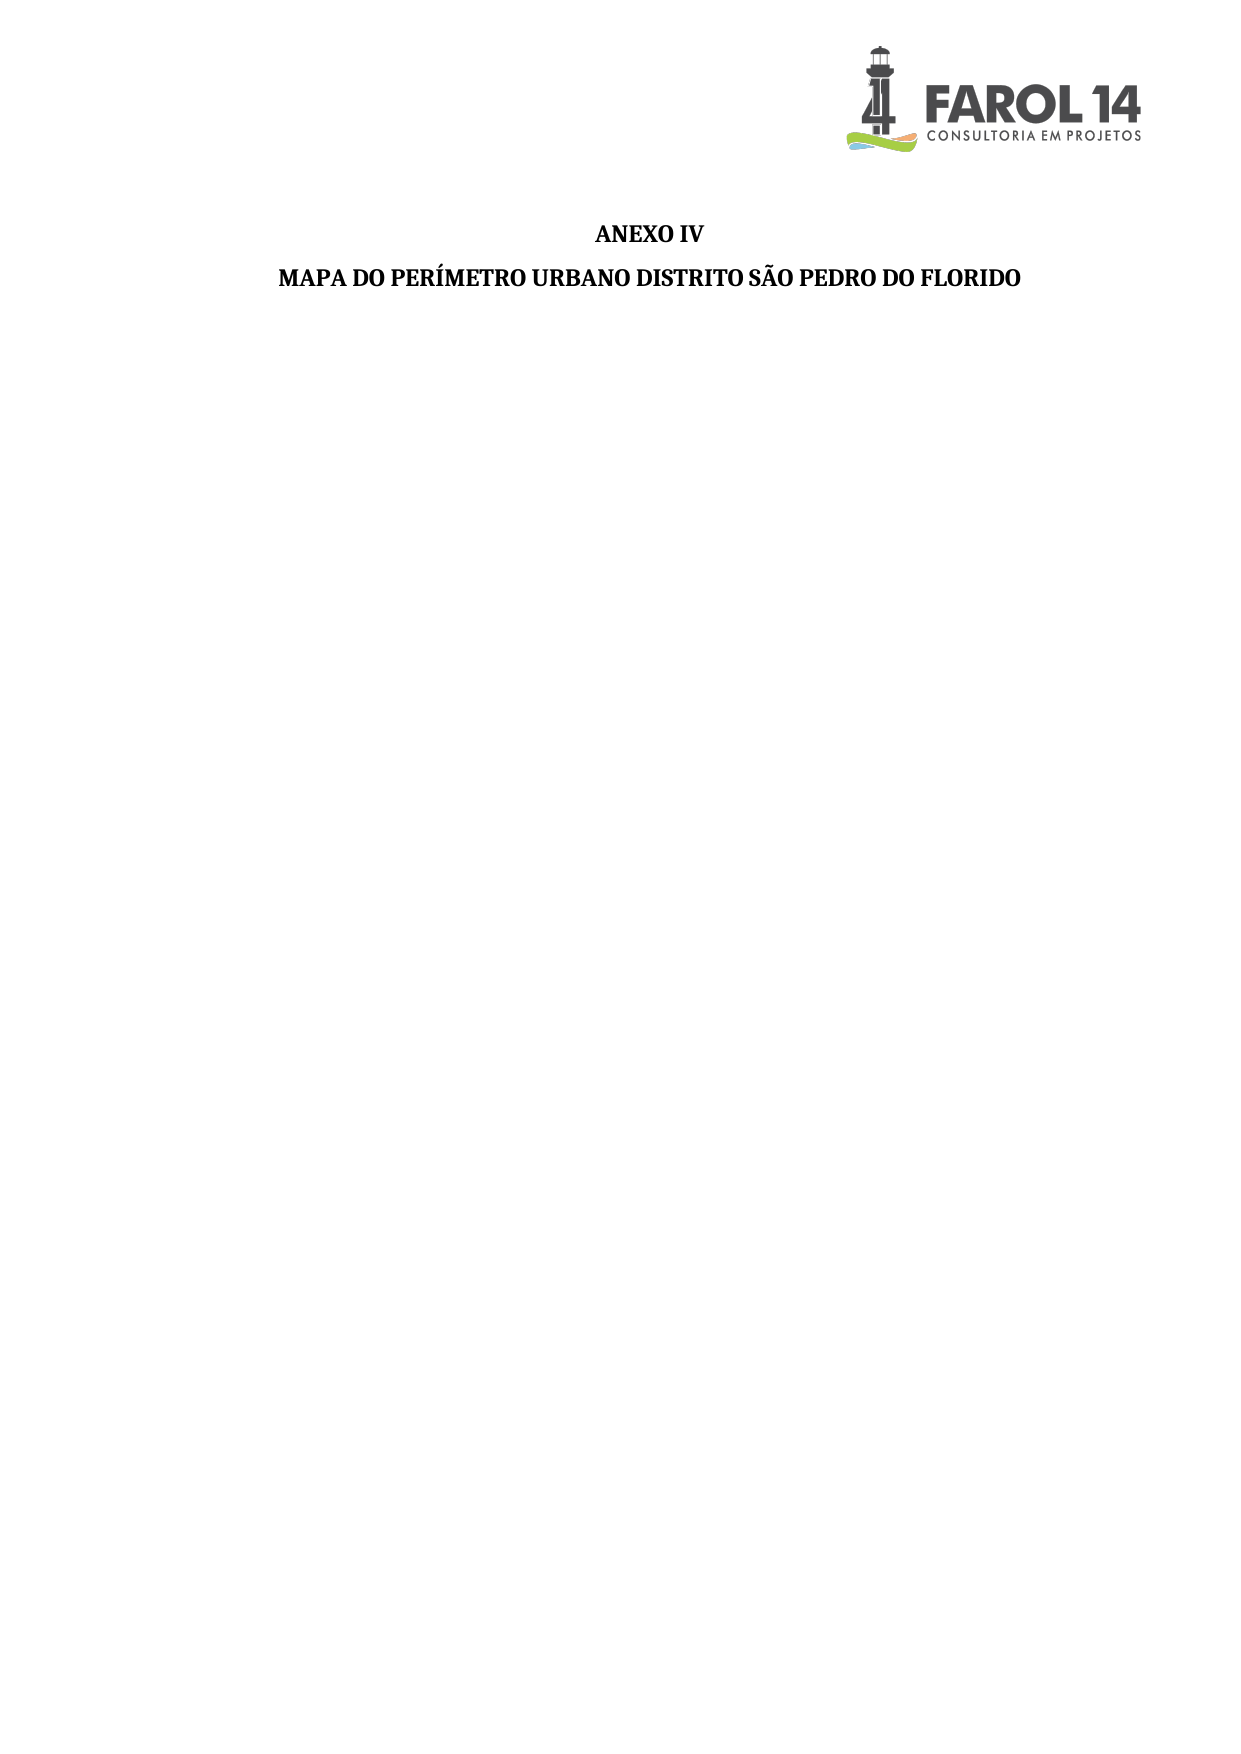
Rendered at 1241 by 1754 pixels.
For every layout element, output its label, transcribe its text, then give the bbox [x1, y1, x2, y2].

text ANEXO IV [177, 220, 1122, 249]
picture [846, 46, 1141, 152]
text MAPA DO PERÍMETRO URBANO DISTRITO SÃO PEDRO DO FLORIDO [177, 263, 1122, 292]
